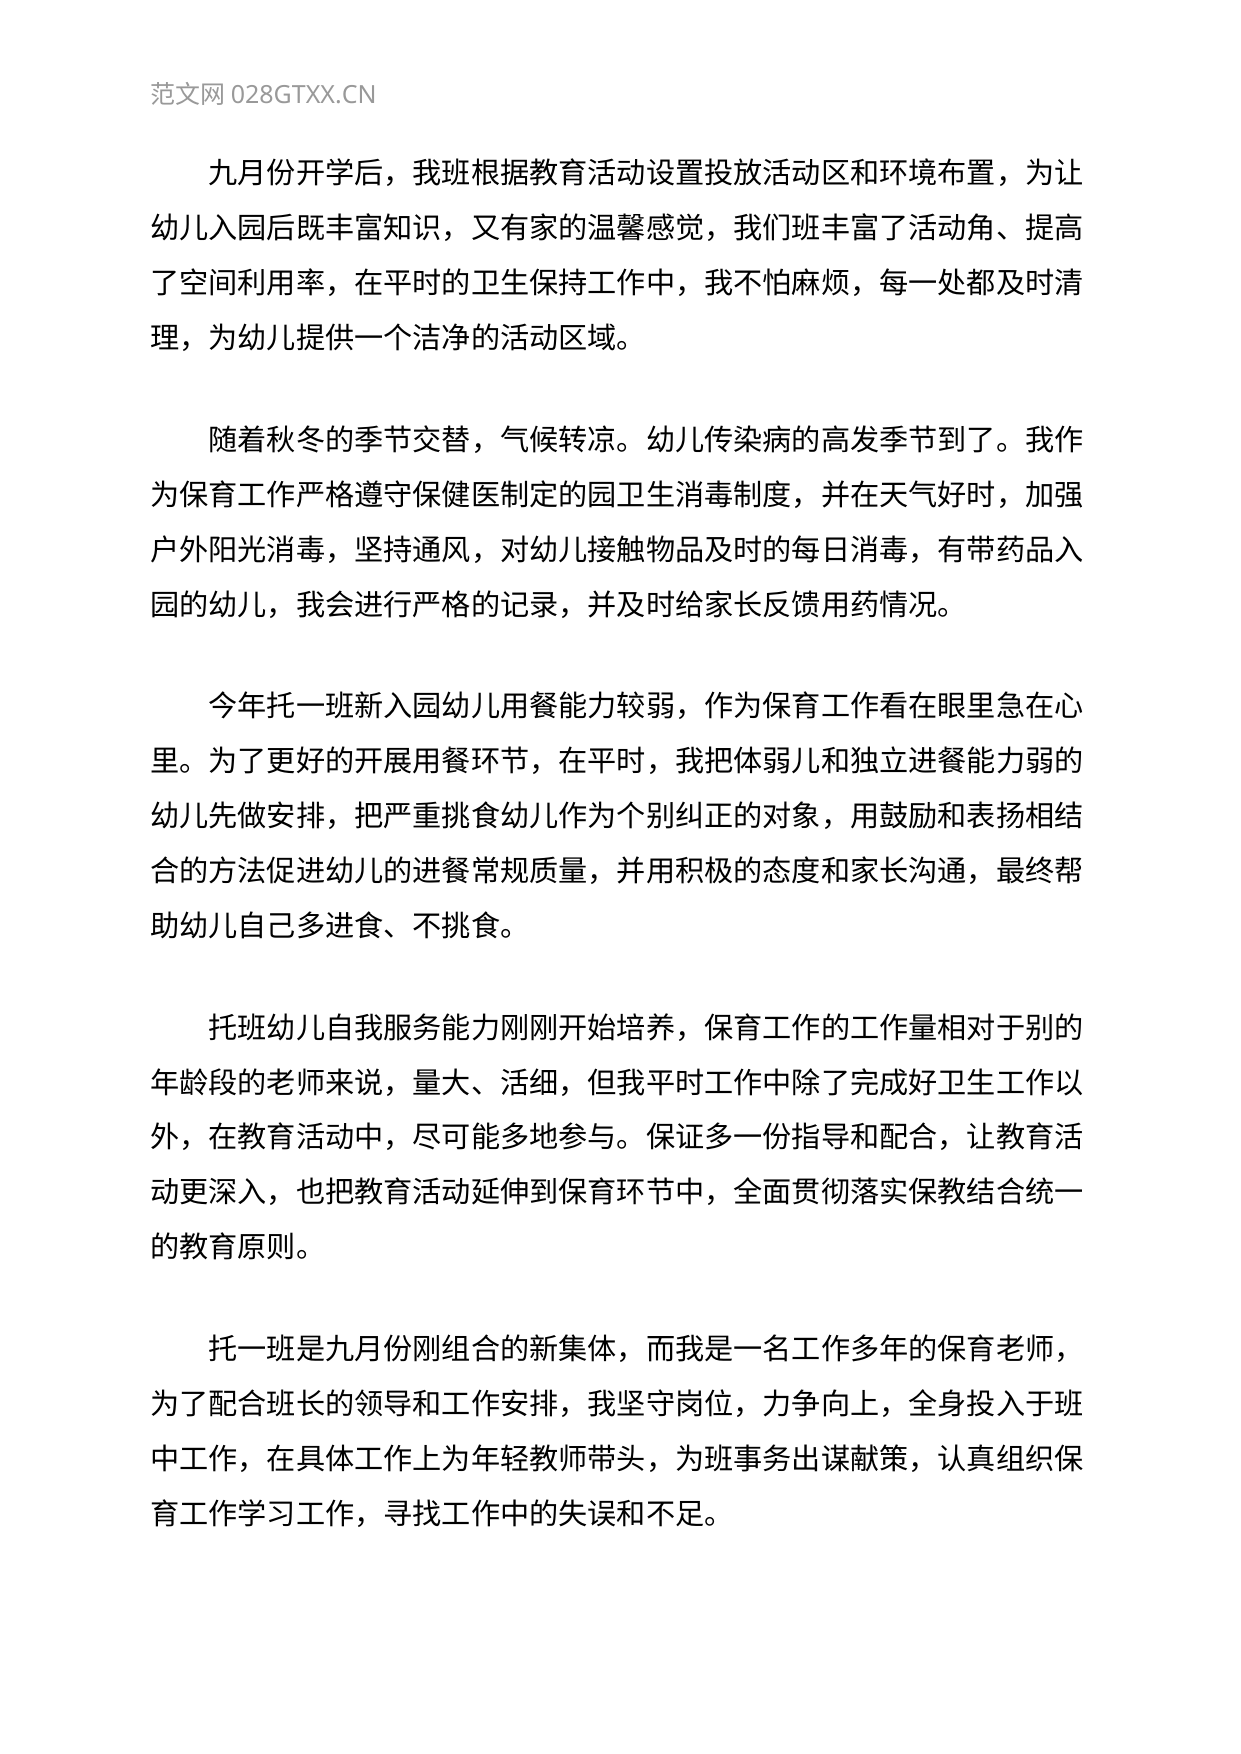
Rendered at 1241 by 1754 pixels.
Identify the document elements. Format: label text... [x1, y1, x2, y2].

text 九月份开学后，我班根据教育活动设置投放活动区和环境布置，为让幼儿入园后既丰富知识，又有家的温馨感觉，我们班丰富了活动角、提高了空间利用率，在平时的卫生保持工作中，我不怕麻烦，每一处都及时清理，为幼儿提供一个洁净的活动区域。 [150, 150, 1090, 357]
text 托一班是九月份刚组合的新集体，而我是一名工作多年的保育老师，为了配合班长的领导和工作安排，我坚守岗位，力争向上，全身投入于班中工作，在具体工作上为年轻教师带头，为班事务出谋献策，认真组织保育工作学习工作，寻找工作中的失误和不足。 [150, 1326, 1090, 1533]
text 随着秋冬的季节交替，气候转凉。幼儿传染病的高发季节到了。我作为保育工作严格遵守保健医制定的园卫生消毒制度，并在天气好时，加强户外阳光消毒，坚持通风，对幼儿接触物品及时的每日消毒，有带药品入园的幼儿，我会进行严格的记录，并及时给家长反馈用药情况。 [150, 416, 1090, 623]
text 今年托一班新入园幼儿用餐能力较弱，作为保育工作看在眼里急在心里。为了更好的开展用餐环节，在平时，我把体弱儿和独立进餐能力弱的幼儿先做安排，把严重挑食幼儿作为个别纠正的对象，用鼓励和表扬相结合的方法促进幼儿的进餐常规质量，并用积极的态度和家长沟通，最终帮助幼儿自己多进食、不挑食。 [150, 683, 1090, 945]
text 托班幼儿自我服务能力刚刚开始培养，保育工作的工作量相对于别的年龄段的老师来说，量大、活细，但我平时工作中除了完成好卫生工作以外，在教育活动中，尽可能多地参与。保证多一份指导和配合，让教育活动更深入，也把教育活动延伸到保育环节中，全面贯彻落实保教结合统一的教育原则。 [150, 1004, 1090, 1266]
